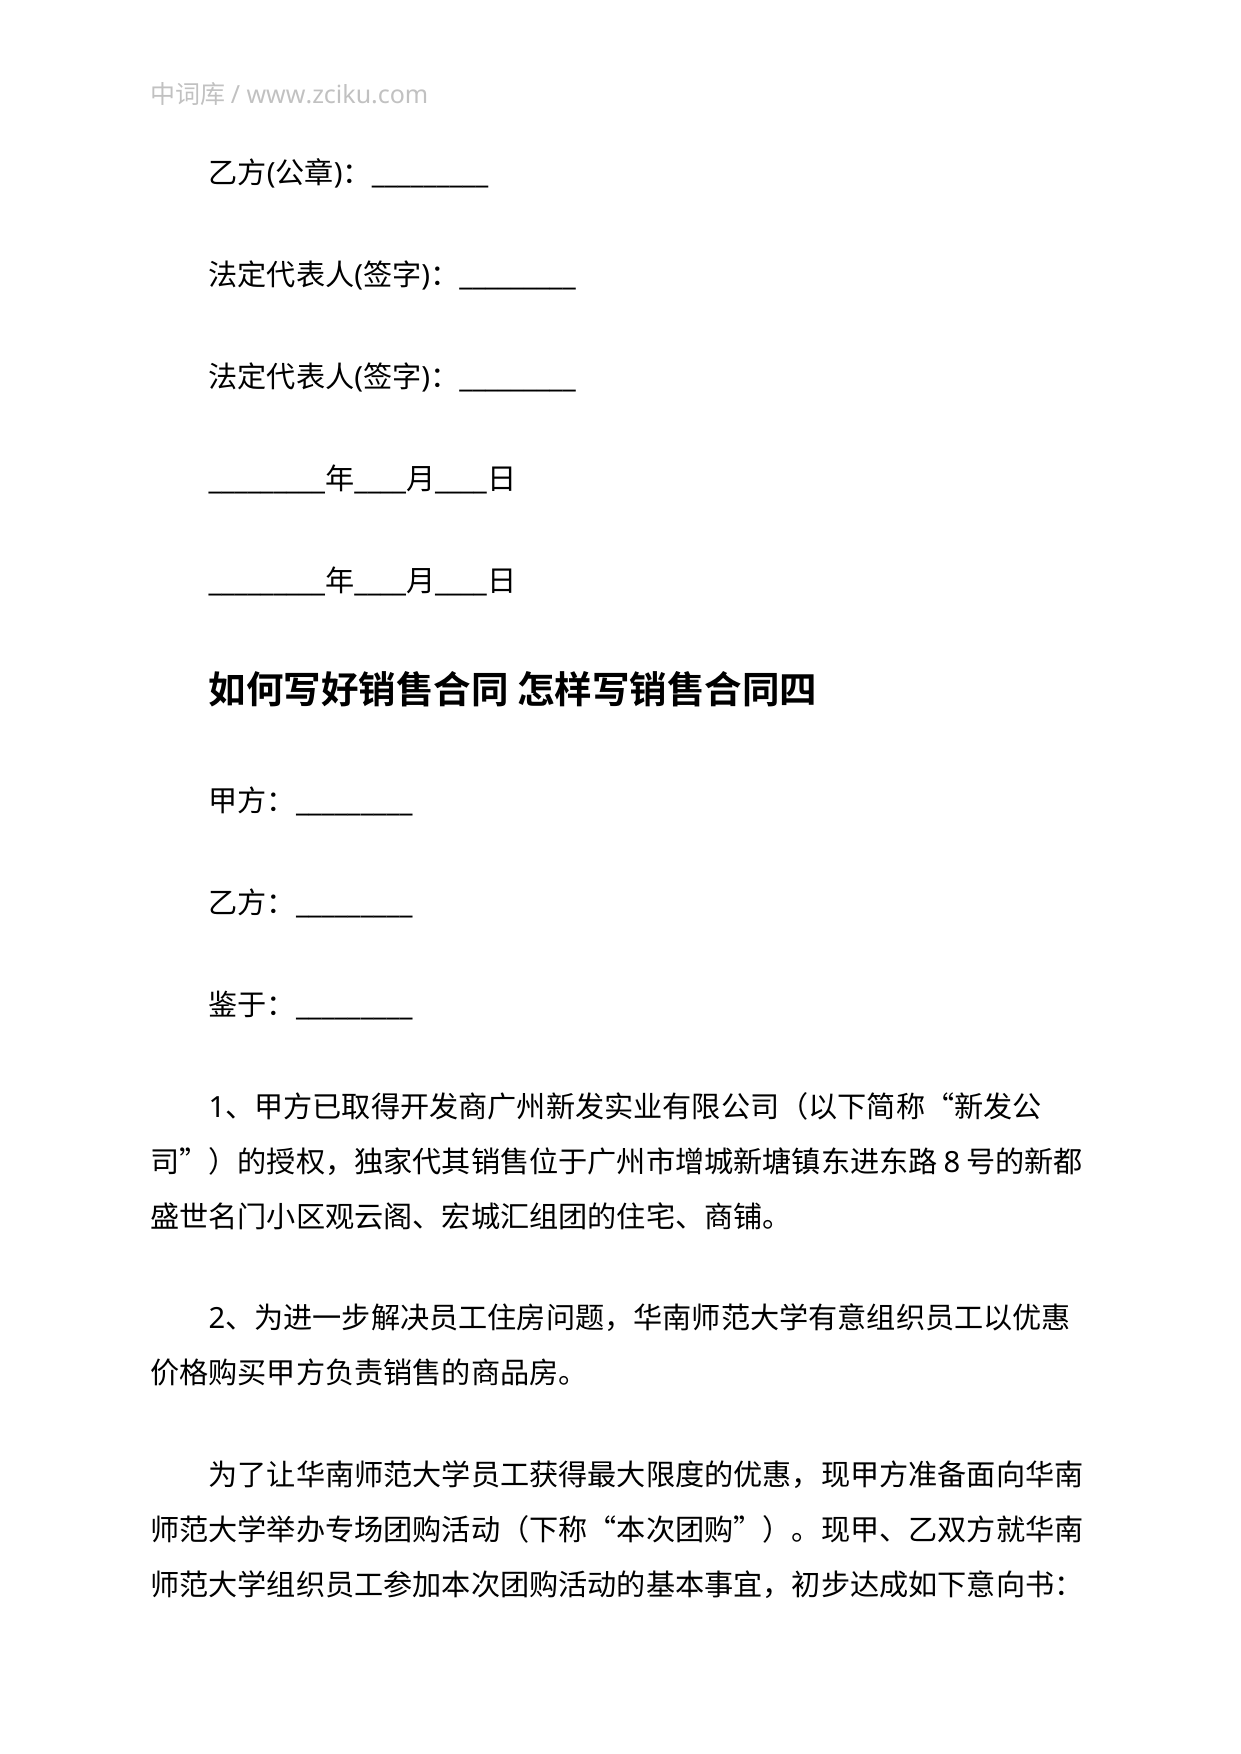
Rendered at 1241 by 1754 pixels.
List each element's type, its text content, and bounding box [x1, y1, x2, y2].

text 2、为进一步解决员工住房问题，华南师范大学有意组织员工以优惠价格购买甲方负责销售的商品房。 [150, 1295, 1090, 1392]
text _________年____月____日 [150, 558, 1090, 600]
text 如何写好销售合同 怎样写销售合同四 [150, 660, 1090, 714]
text 乙方(公章)：_________ [150, 150, 1090, 192]
text 为了让华南师范大学员工获得最大限度的优惠，现甲方准备面向华南师范大学举办专场团购活动（下称“本次团购”）。现甲、乙双方就华南师范大学组织员工参加本次团购活动的基本事宜，初步达成如下意向书： [150, 1452, 1090, 1604]
text 鉴于：_________ [150, 981, 1090, 1024]
text 法定代表人(签字)：_________ [150, 354, 1090, 396]
text 甲方：_________ [150, 777, 1090, 820]
text 乙方：_________ [150, 879, 1090, 922]
text _________年____月____日 [150, 456, 1090, 498]
text 法定代表人(签字)：_________ [150, 252, 1090, 294]
text 1、甲方已取得开发商广州新发实业有限公司（以下简称“新发公司”）的授权，独家代其销售位于广州市增城新塘镇东进东路8号的新都盛世名门小区观云阁、宏城汇组团的住宅、商铺。 [150, 1083, 1090, 1236]
